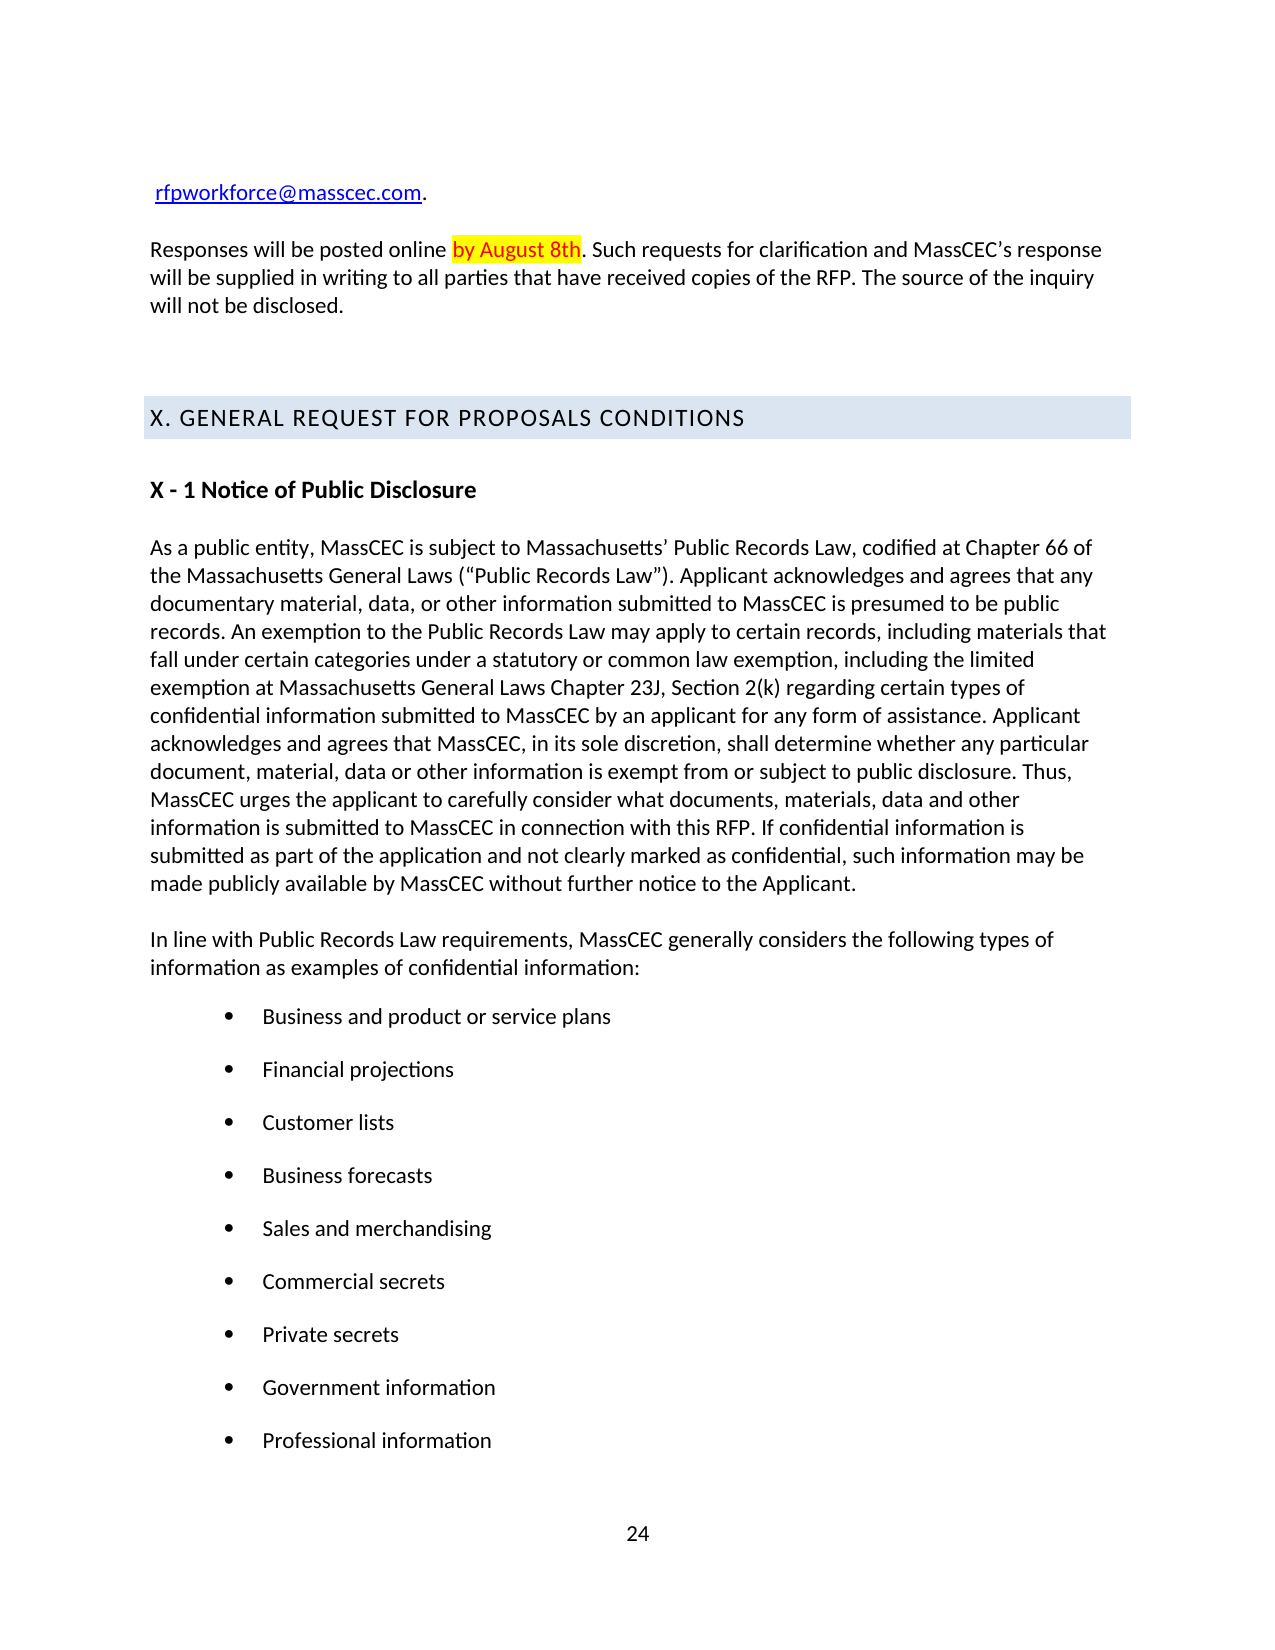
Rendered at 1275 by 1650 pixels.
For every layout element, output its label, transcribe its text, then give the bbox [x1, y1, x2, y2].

list Private secrets [225, 1320, 1125, 1348]
list Business and product or service plans [225, 1002, 1125, 1030]
text Responses will be posted online by August 8th. Such requests for clarification and MassCEC’s response will be supplied in writing to all parties that have received copies of the RFP. The source of the inquiry will not be disclosed. [150, 235, 1125, 319]
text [150, 150, 1125, 206]
list Financial projections [225, 1055, 1125, 1083]
subtitle X. GENERAL REQUEST FOR PROPOSALS CONDITIONS [150, 403, 1125, 433]
list Commercial secrets [225, 1267, 1125, 1295]
list Professional information [225, 1426, 1125, 1454]
list Sales and merchandising [225, 1214, 1125, 1242]
text In line with Public Records Law requirements, MassCEC generally considers the following types of information as examples of confidential information: [150, 925, 1125, 981]
list Business forecasts [225, 1161, 1125, 1189]
text X - 1 Notice of Public Disclosure As a public entity, MassCEC is subject to Massachusetts’ Public Records Law, codified at Chapter 66 of the Massachusetts General Laws (“Public Records Law”). Applicant acknowledges and agrees that any documentary material, data, or other information submitted to MassCEC is presumed to be public records. An exemption to the Public Records Law may apply to certain records, including materials that fall under certain categories under a statutory or common law exemption, including the limited exemption at Massachusetts General Laws Chapter 23J, Section 2(k) regarding certain types of confidential information submitted to MassCEC by an applicant for any form of assistance. Applicant acknowledges and agrees that MassCEC, in its sole discretion, shall determine whether any particular document, material, data or other information is exempt from or subject to public disclosure. Thus, MassCEC urges the applicant to carefully consider what documents, materials, data and other information is submitted to MassCEC in connection with this RFP. If confidential information is submitted as part of the application and not clearly marked as confidential, such information may be made publicly available by MassCEC without further notice to the Applicant. [150, 474, 1125, 897]
list Government information [225, 1373, 1125, 1401]
list Customer lists [225, 1108, 1125, 1136]
